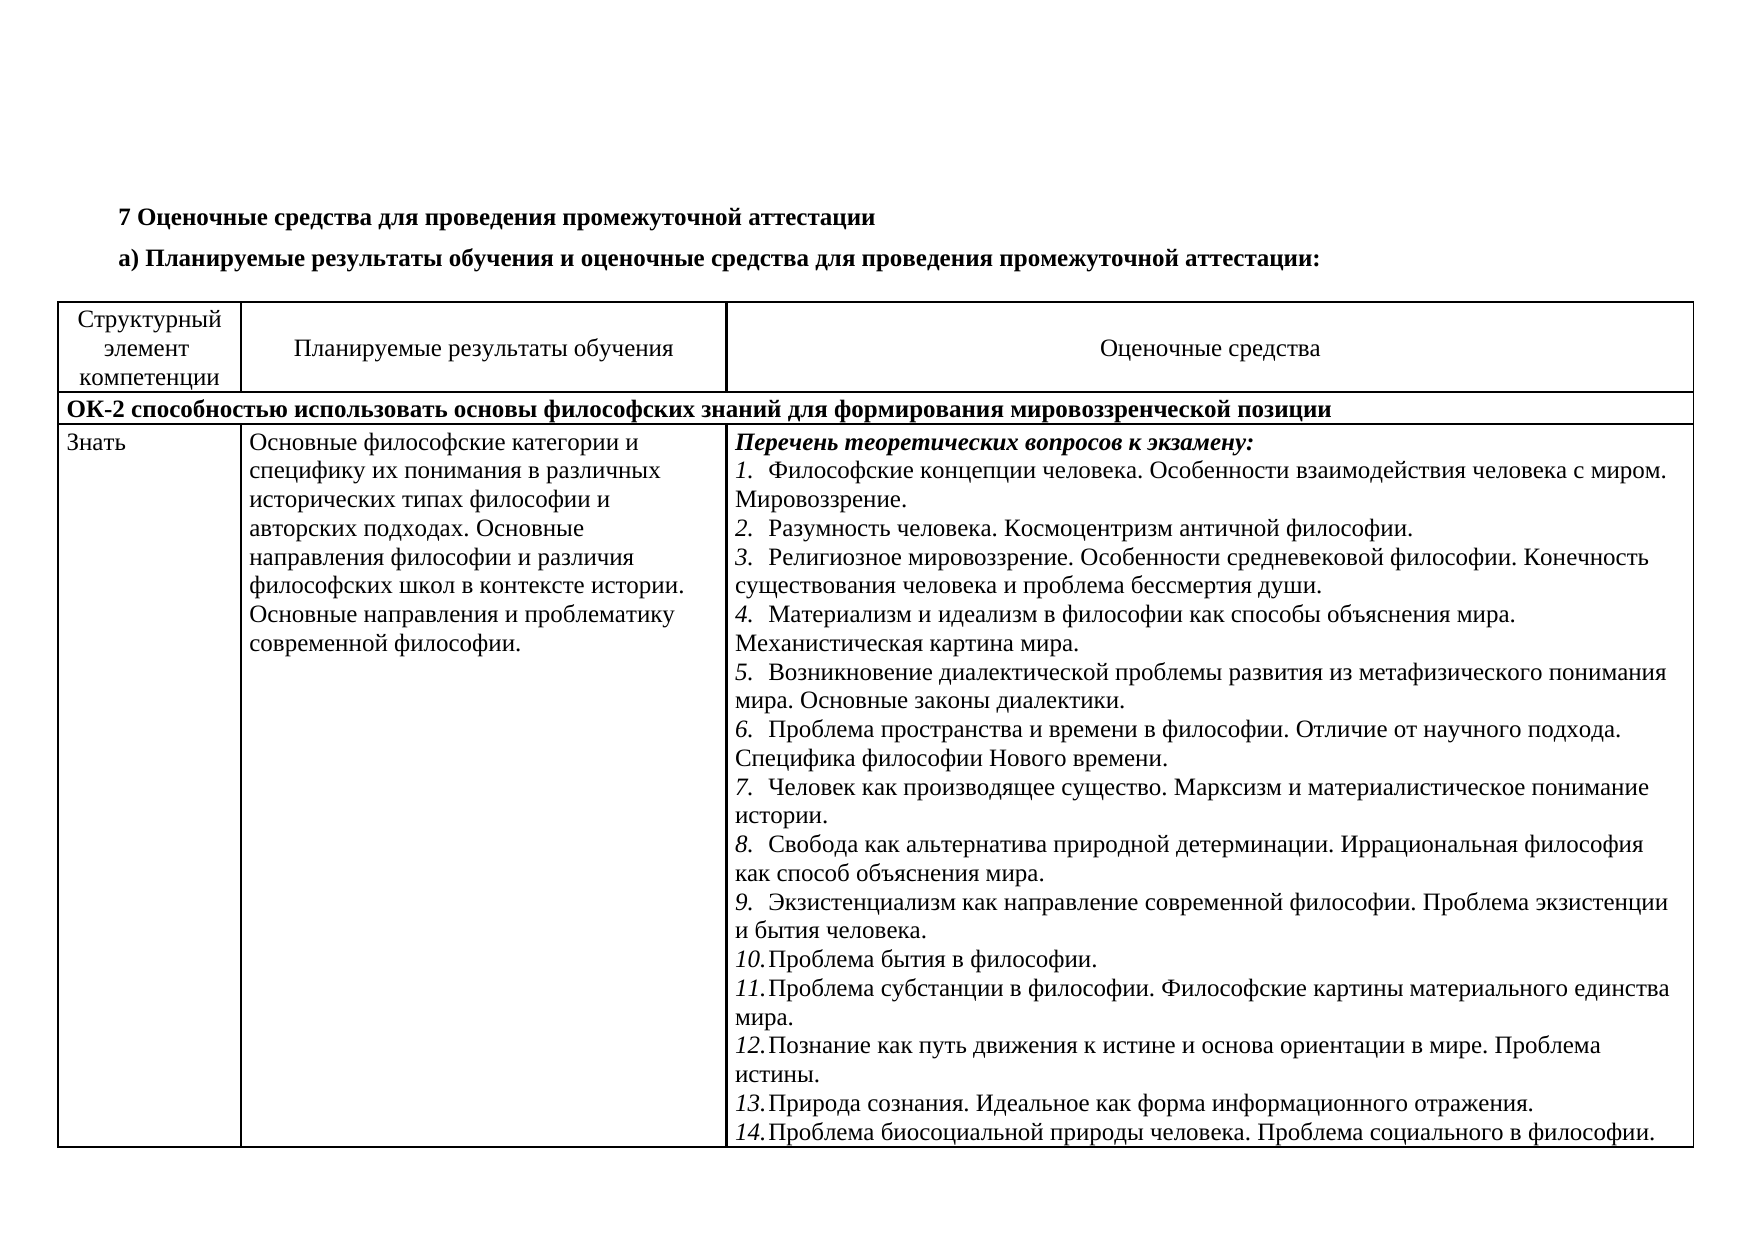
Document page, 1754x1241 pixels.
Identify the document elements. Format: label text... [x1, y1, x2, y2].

table_header Структурный элемент компетенции [59, 303, 240, 391]
table_cell ОК-2 способностью использовать основы философских знаний для формирования мировоззренческой позиции [59, 393, 1693, 423]
table_header Оценочные средства [728, 303, 1693, 391]
subtitle 7 Оценочные средства для проведения промежуточной аттестации [118, 202, 1695, 231]
table_header Планируемые результаты обучения [242, 303, 725, 391]
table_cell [728, 425, 1693, 1146]
table_cell Знать [59, 425, 240, 1146]
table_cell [242, 425, 725, 1146]
text а) Планируемые результаты обучения и оценочные средства для проведения промежуточной аттестации: [59, 243, 1695, 272]
